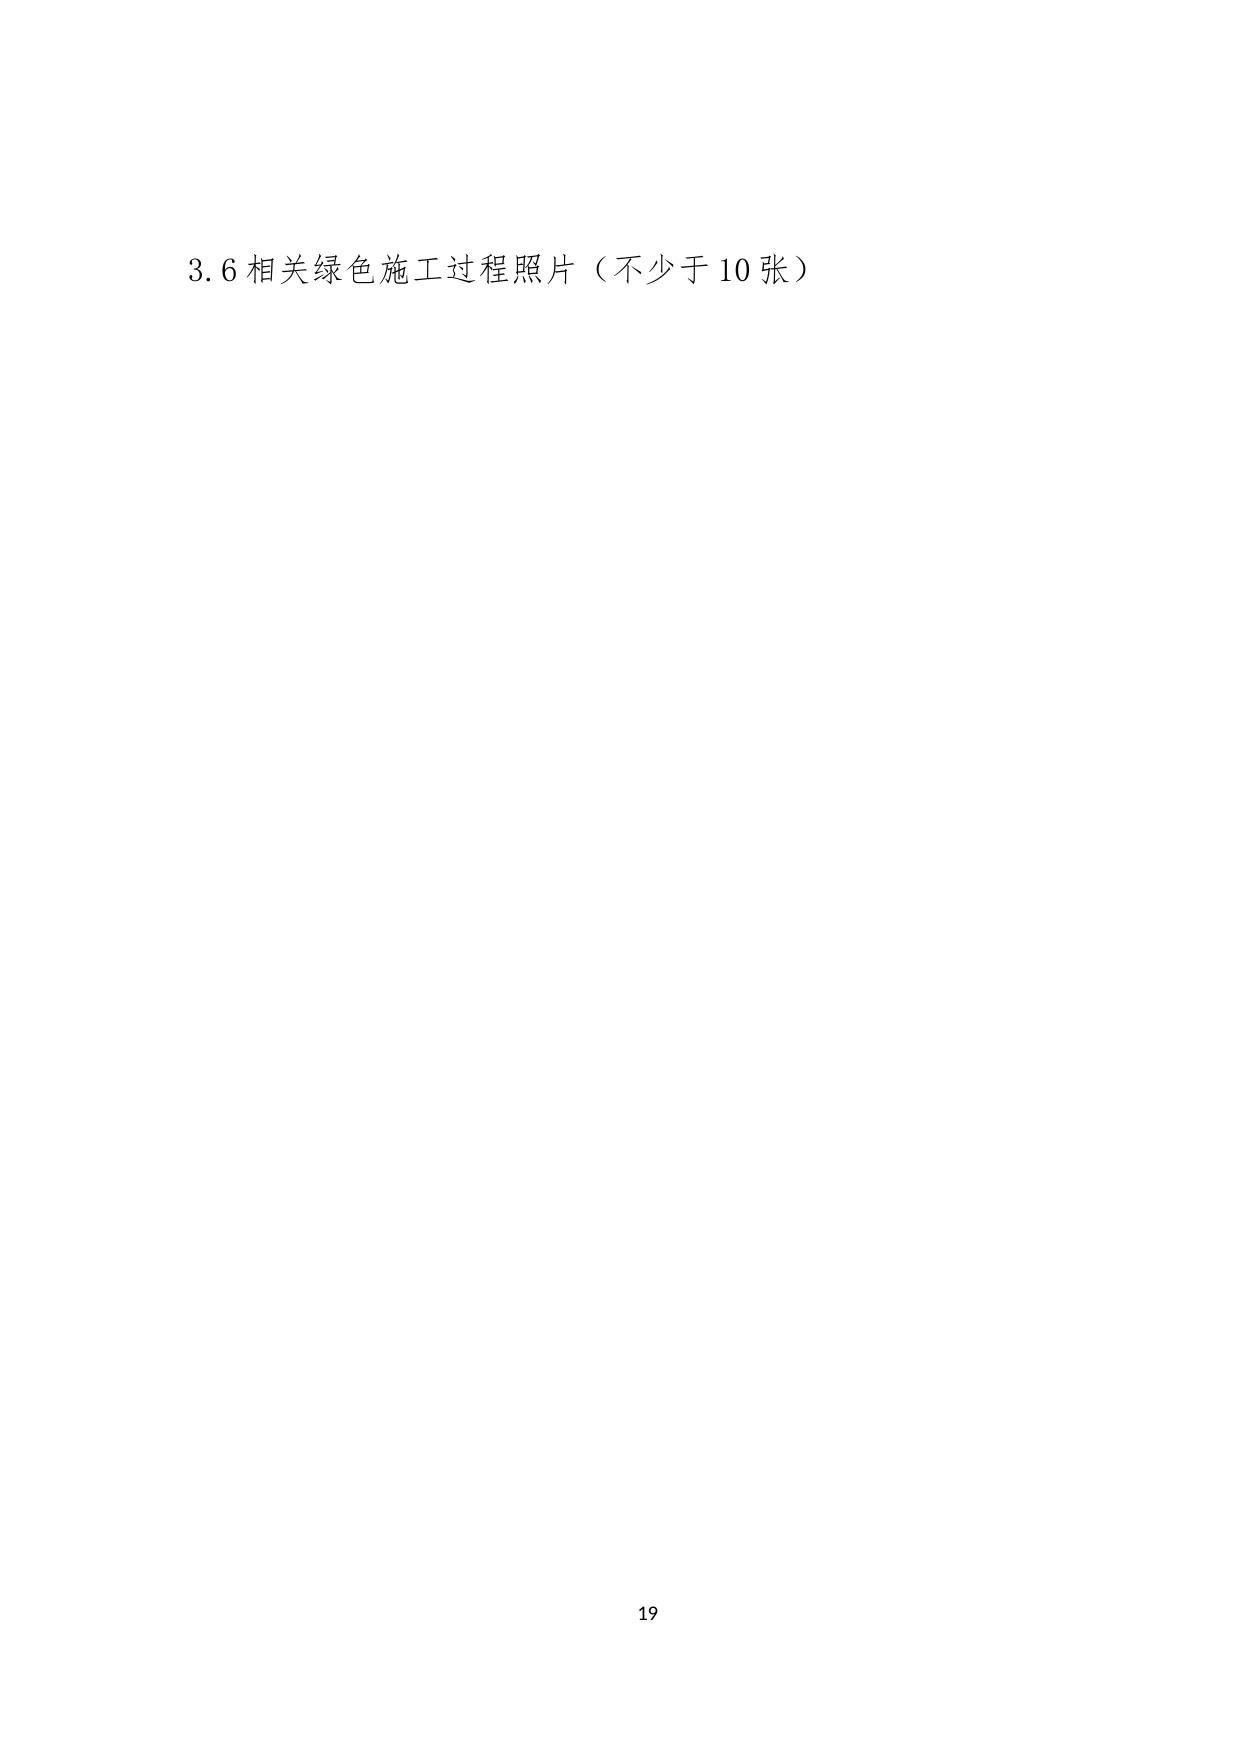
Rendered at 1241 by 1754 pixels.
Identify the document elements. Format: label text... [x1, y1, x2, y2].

text 3.6相关绿色施工过程照片（不少于10张） [187, 234, 1107, 299]
